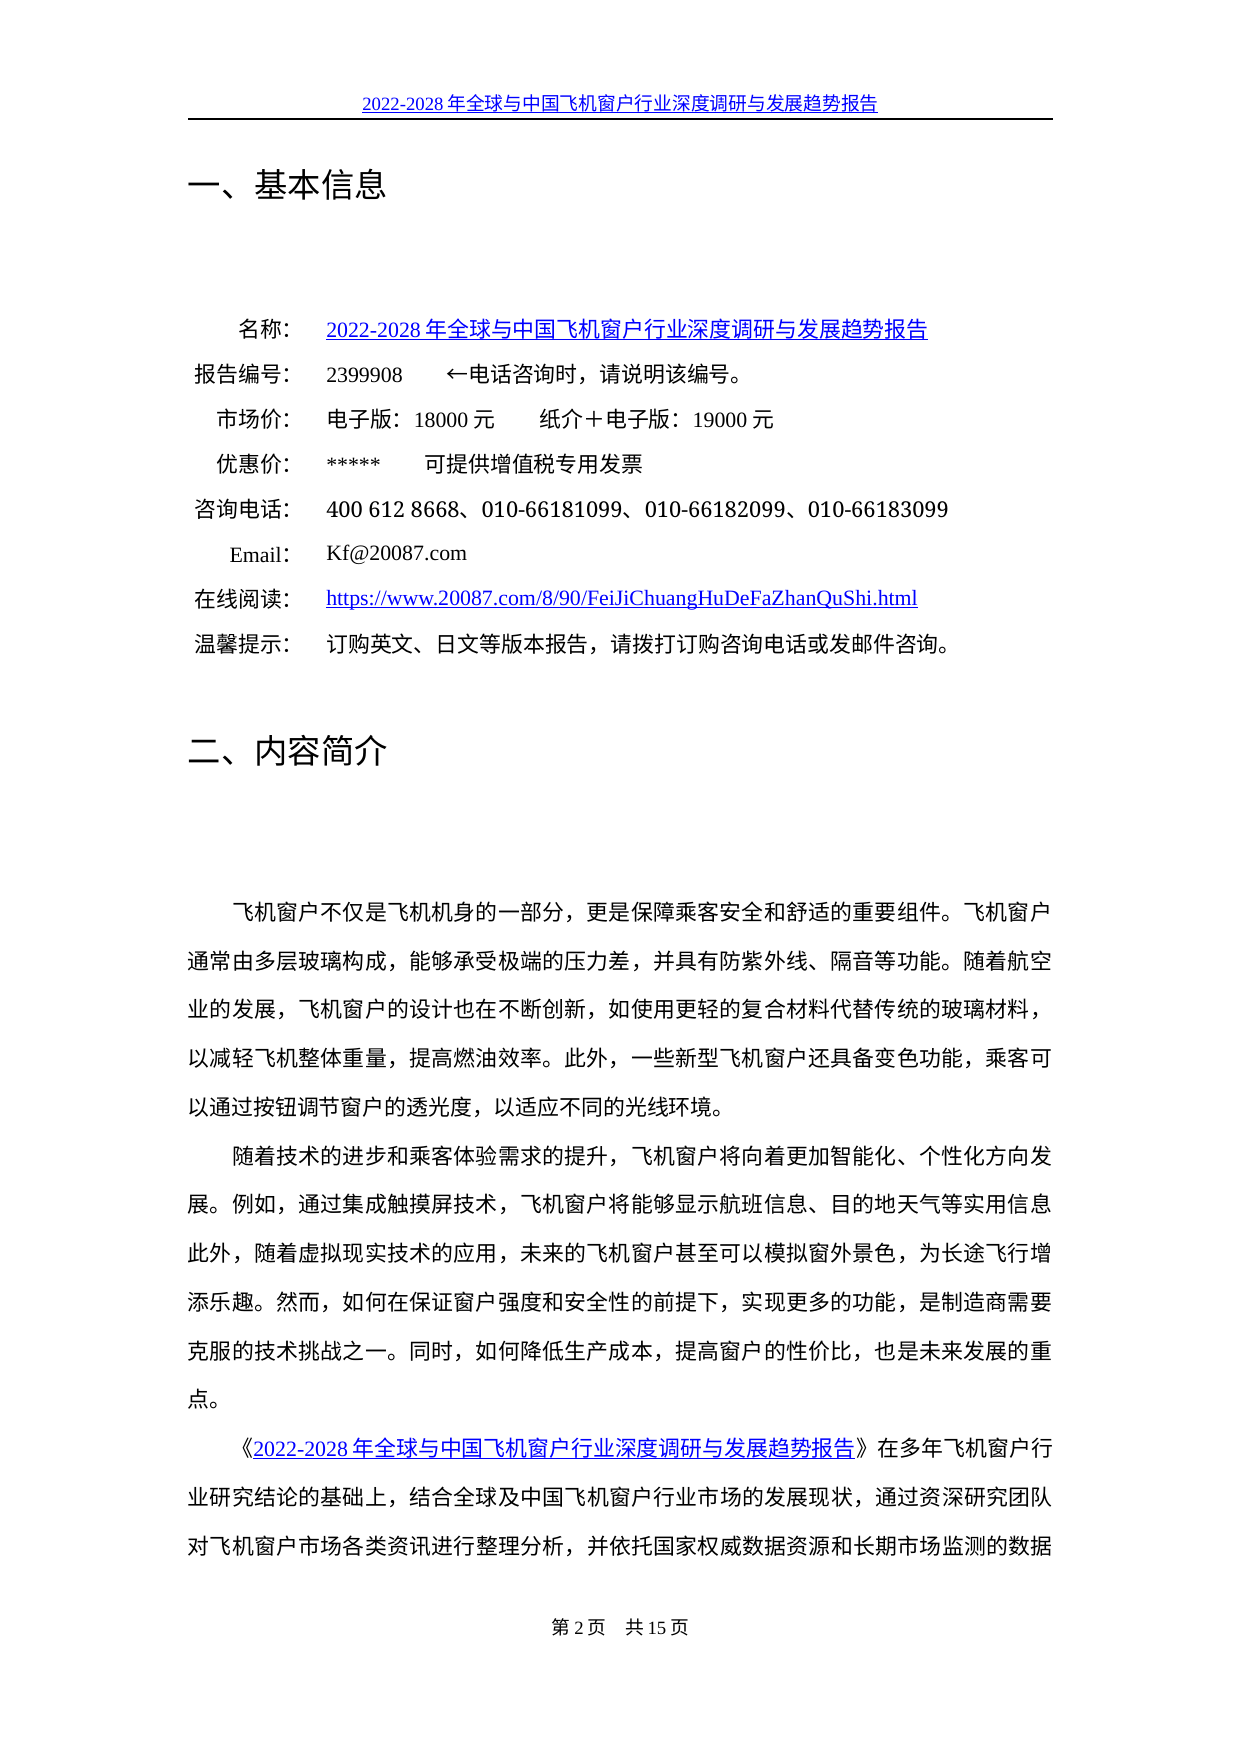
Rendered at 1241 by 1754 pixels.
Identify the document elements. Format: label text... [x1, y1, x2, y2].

table_header 名称： [167, 312, 315, 357]
table_cell [315, 582, 1073, 627]
table_cell 在线阅读： [167, 582, 315, 627]
title 一、基本信息 [187, 150, 1053, 215]
table_cell Email： [167, 537, 315, 582]
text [187, 894, 1053, 1561]
table_cell 报告编号： [167, 357, 315, 402]
title 二、内容简介 [187, 717, 1053, 782]
table_cell 2399908 ←电话咨询时，请说明该编号。 [315, 357, 1073, 402]
table_cell 订购英文、日文等版本报告，请拨打订购咨询电话或发邮件咨询。 [315, 627, 1073, 672]
table_cell 市场价： [167, 402, 315, 447]
table_cell 400 612 8668、010-66181099、010-66182099、010-66183099 [315, 492, 1073, 537]
table_header 2022-2028年全球与中国飞机窗户行业深度调研与发展趋势报告 [315, 312, 1073, 357]
table_cell 温馨提示： [167, 627, 315, 672]
table_cell ***** 可提供增值税专用发票 [315, 447, 1073, 492]
table_cell 咨询电话： [167, 492, 315, 537]
table_cell 优惠价： [167, 447, 315, 492]
table_cell 电子版：18000 元 纸介＋电子版：19000 元 [315, 402, 1073, 447]
table_cell Kf@20087.com [315, 537, 1073, 582]
